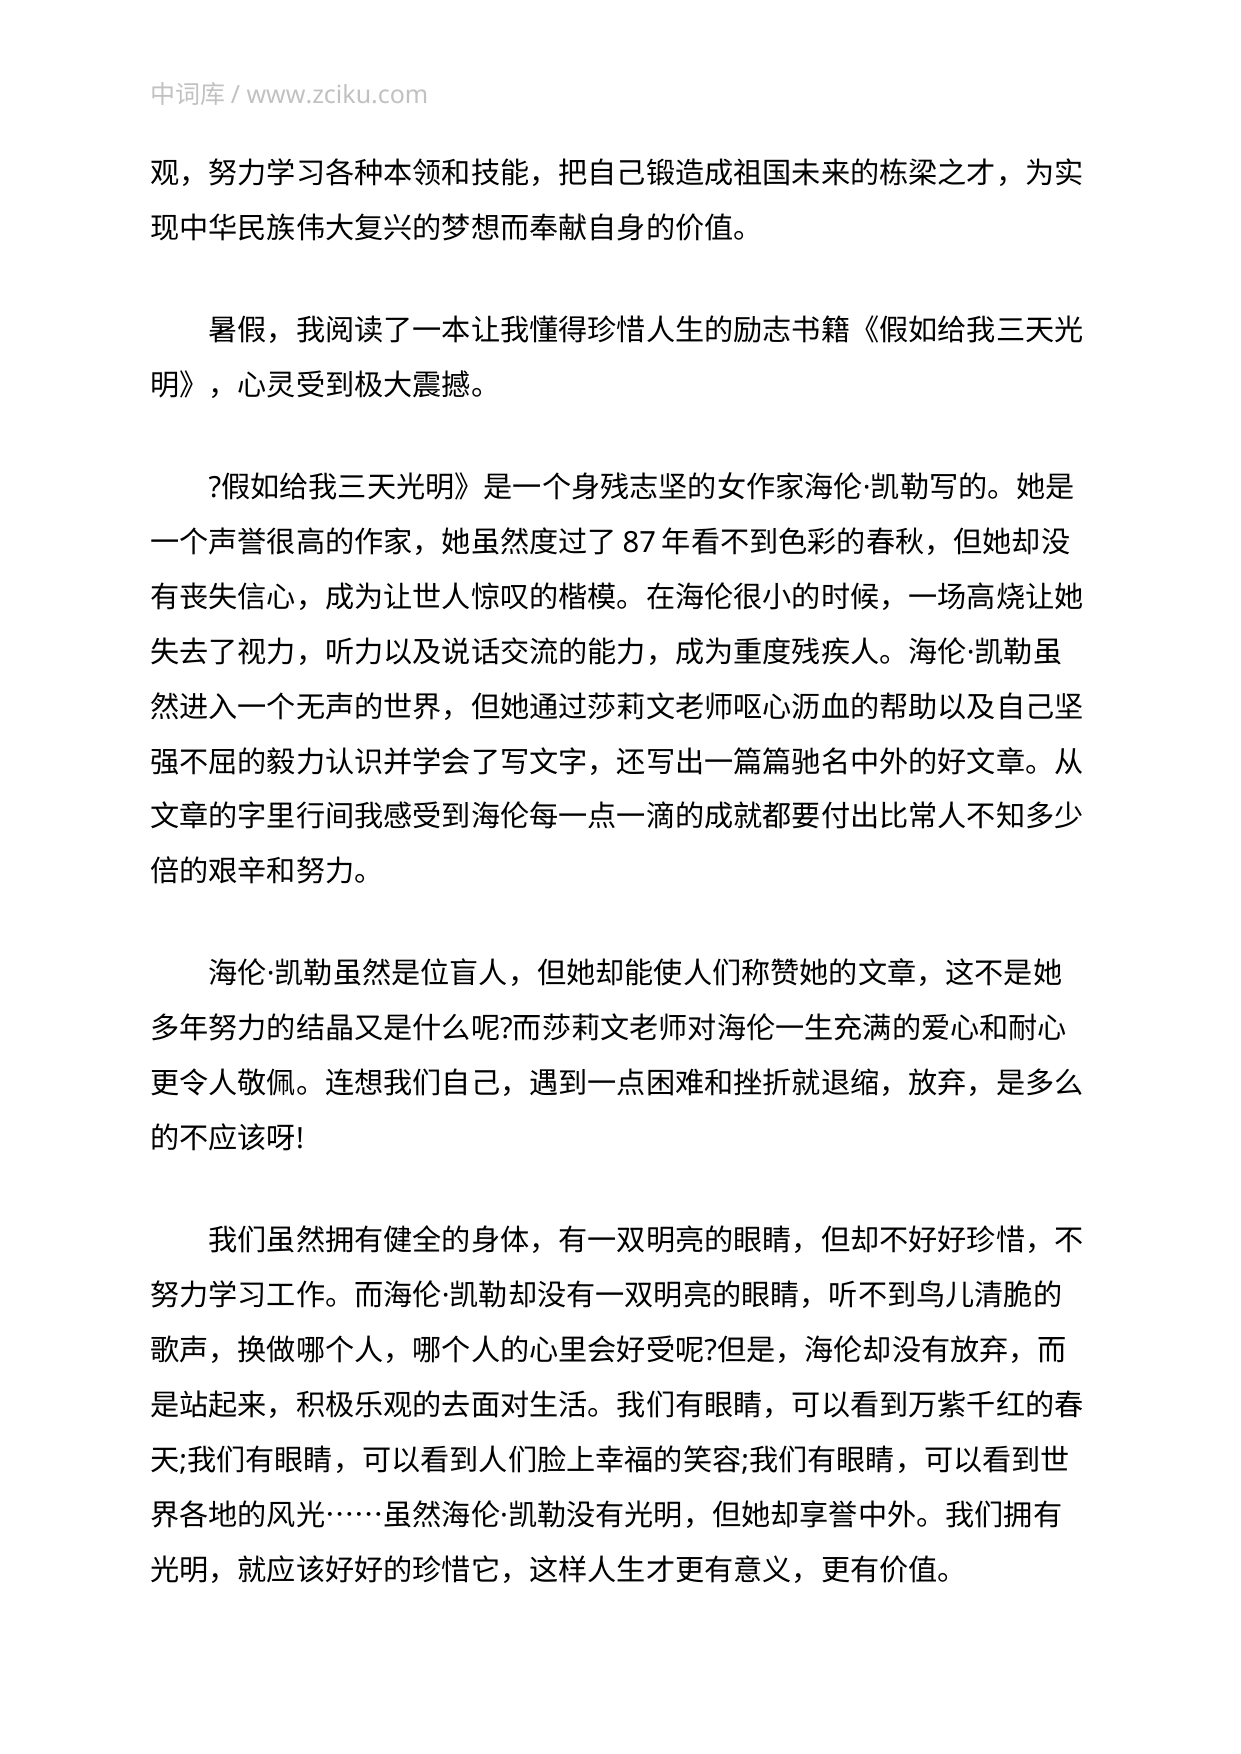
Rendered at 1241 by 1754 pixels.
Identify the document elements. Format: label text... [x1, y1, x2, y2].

text 海伦·凯勒虽然是位盲人，但她却能使人们称赞她的文章，这不是她多年努力的结晶又是什么呢?而莎莉文老师对海伦一生充满的爱心和耐心更令人敬佩。连想我们自己，遇到一点困难和挫折就退缩，放弃，是多么的不应该呀! [150, 950, 1090, 1157]
text 我们虽然拥有健全的身体，有一双明亮的眼睛，但却不好好珍惜，不努力学习工作。而海伦·凯勒却没有一双明亮的眼睛，听不到鸟儿清脆的歌声，换做哪个人，哪个人的心里会好受呢?但是，海伦却没有放弃，而是站起来，积极乐观的去面对生活。我们有眼睛，可以看到万紫千红的春天;我们有眼睛，可以看到人们脸上幸福的笑容;我们有眼睛，可以看到世界各地的风光……虽然海伦·凯勒没有光明，但她却享誉中外。我们拥有光明，就应该好好的珍惜它，这样人生才更有意义，更有价值。 [150, 1217, 1090, 1589]
text ?假如给我三天光明》是一个身残志坚的女作家海伦·凯勒写的。她是一个声誉很高的作家，她虽然度过了87年看不到色彩的春秋，但她却没有丧失信心，成为让世人惊叹的楷模。在海伦很小的时候，一场高烧让她失去了视力，听力以及说话交流的能力，成为重度残疾人。海伦·凯勒虽然进入一个无声的世界，但她通过莎莉文老师呕心沥血的帮助以及自己坚强不屈的毅力认识并学会了写文字，还写出一篇篇驰名中外的好文章。从文章的字里行间我感受到海伦每一点一滴的成就都要付出比常人不知多少倍的艰辛和努力。 [150, 463, 1090, 890]
text 暑假，我阅读了一本让我懂得珍惜人生的励志书籍《假如给我三天光明》，心灵受到极大震撼。 [150, 307, 1090, 404]
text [150, 150, 1090, 247]
